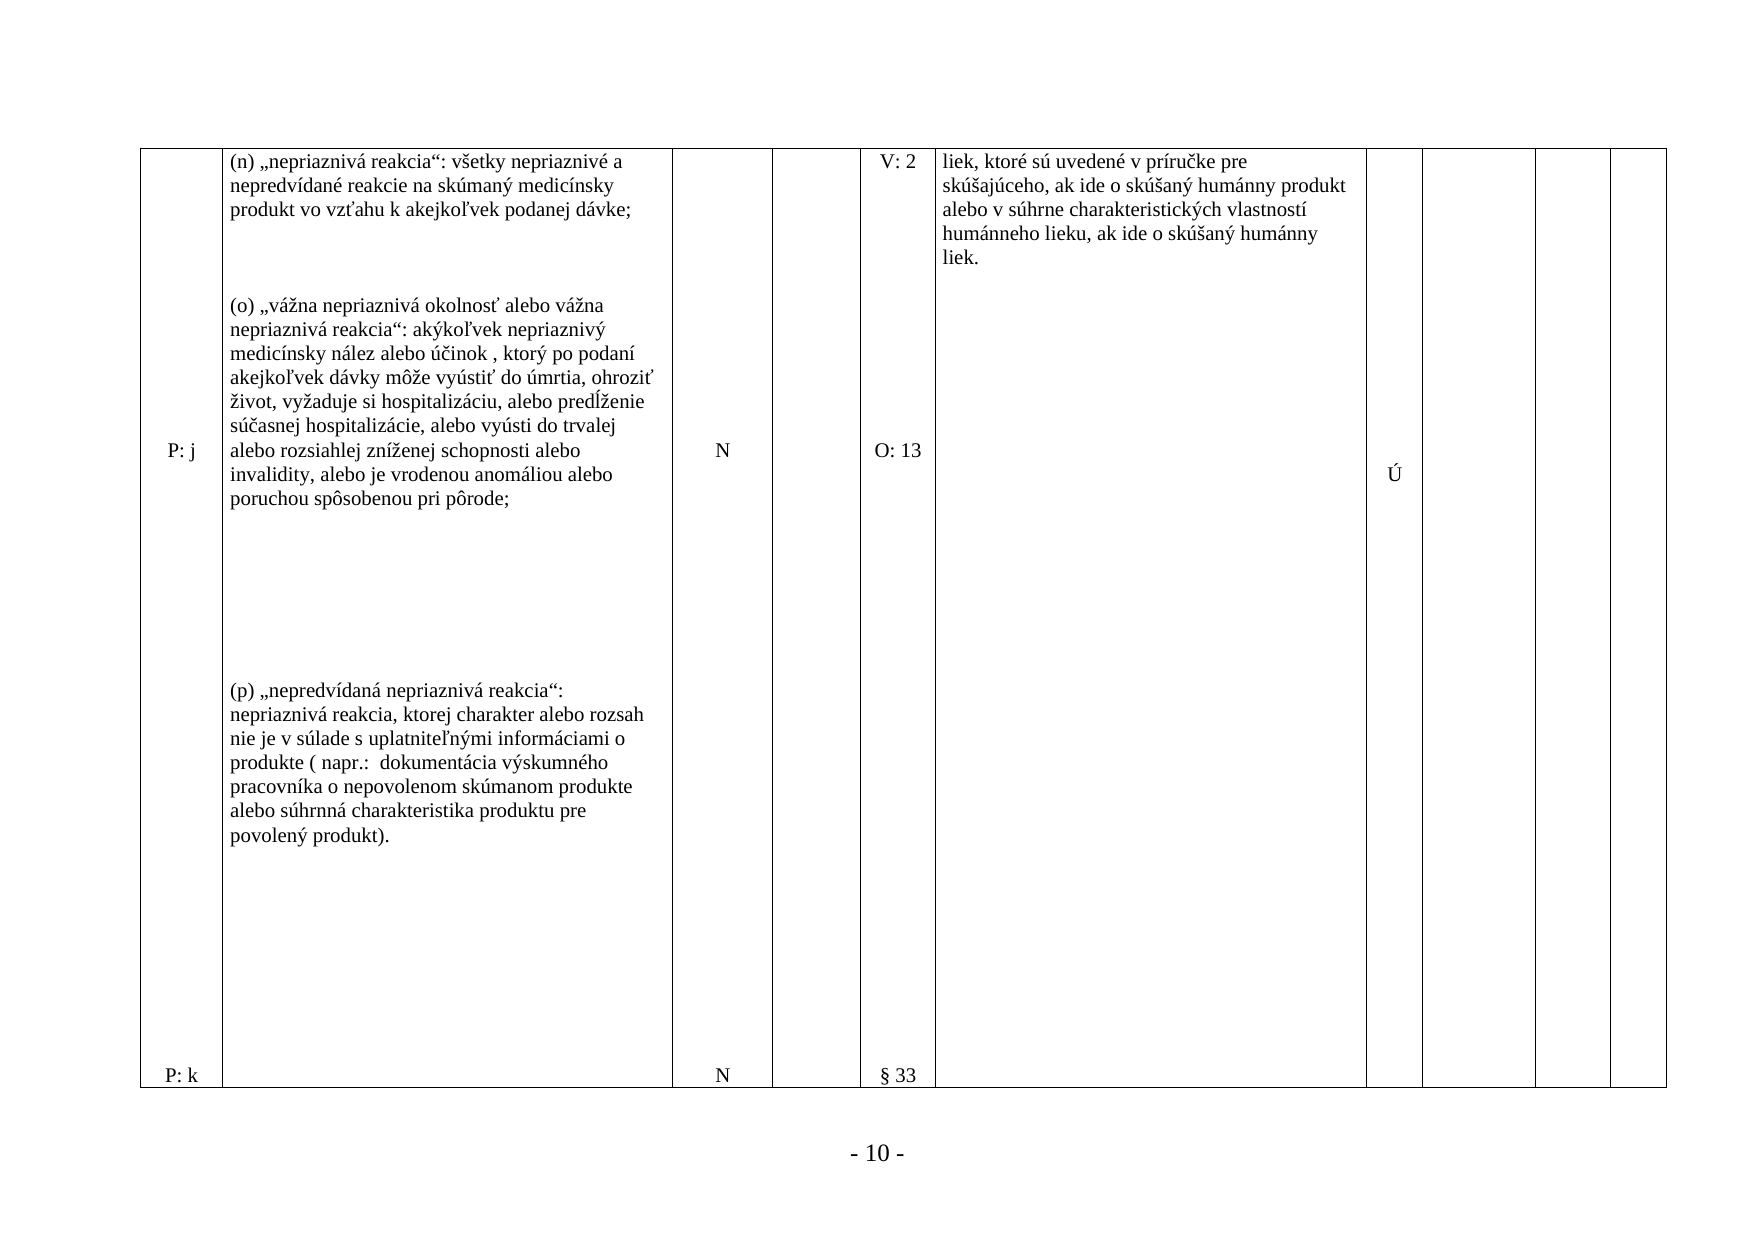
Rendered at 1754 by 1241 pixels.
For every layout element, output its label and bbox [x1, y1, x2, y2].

table_cell [861, 149, 935, 1087]
table_cell [141, 149, 222, 1087]
table_cell [1611, 149, 1666, 1087]
table_cell [773, 149, 860, 1087]
table_cell [223, 149, 672, 1087]
table_cell [1423, 149, 1535, 1087]
table_cell [936, 149, 1366, 1087]
table_cell [1367, 149, 1422, 1087]
table_cell [1536, 149, 1610, 1087]
table_cell [673, 149, 772, 1087]
